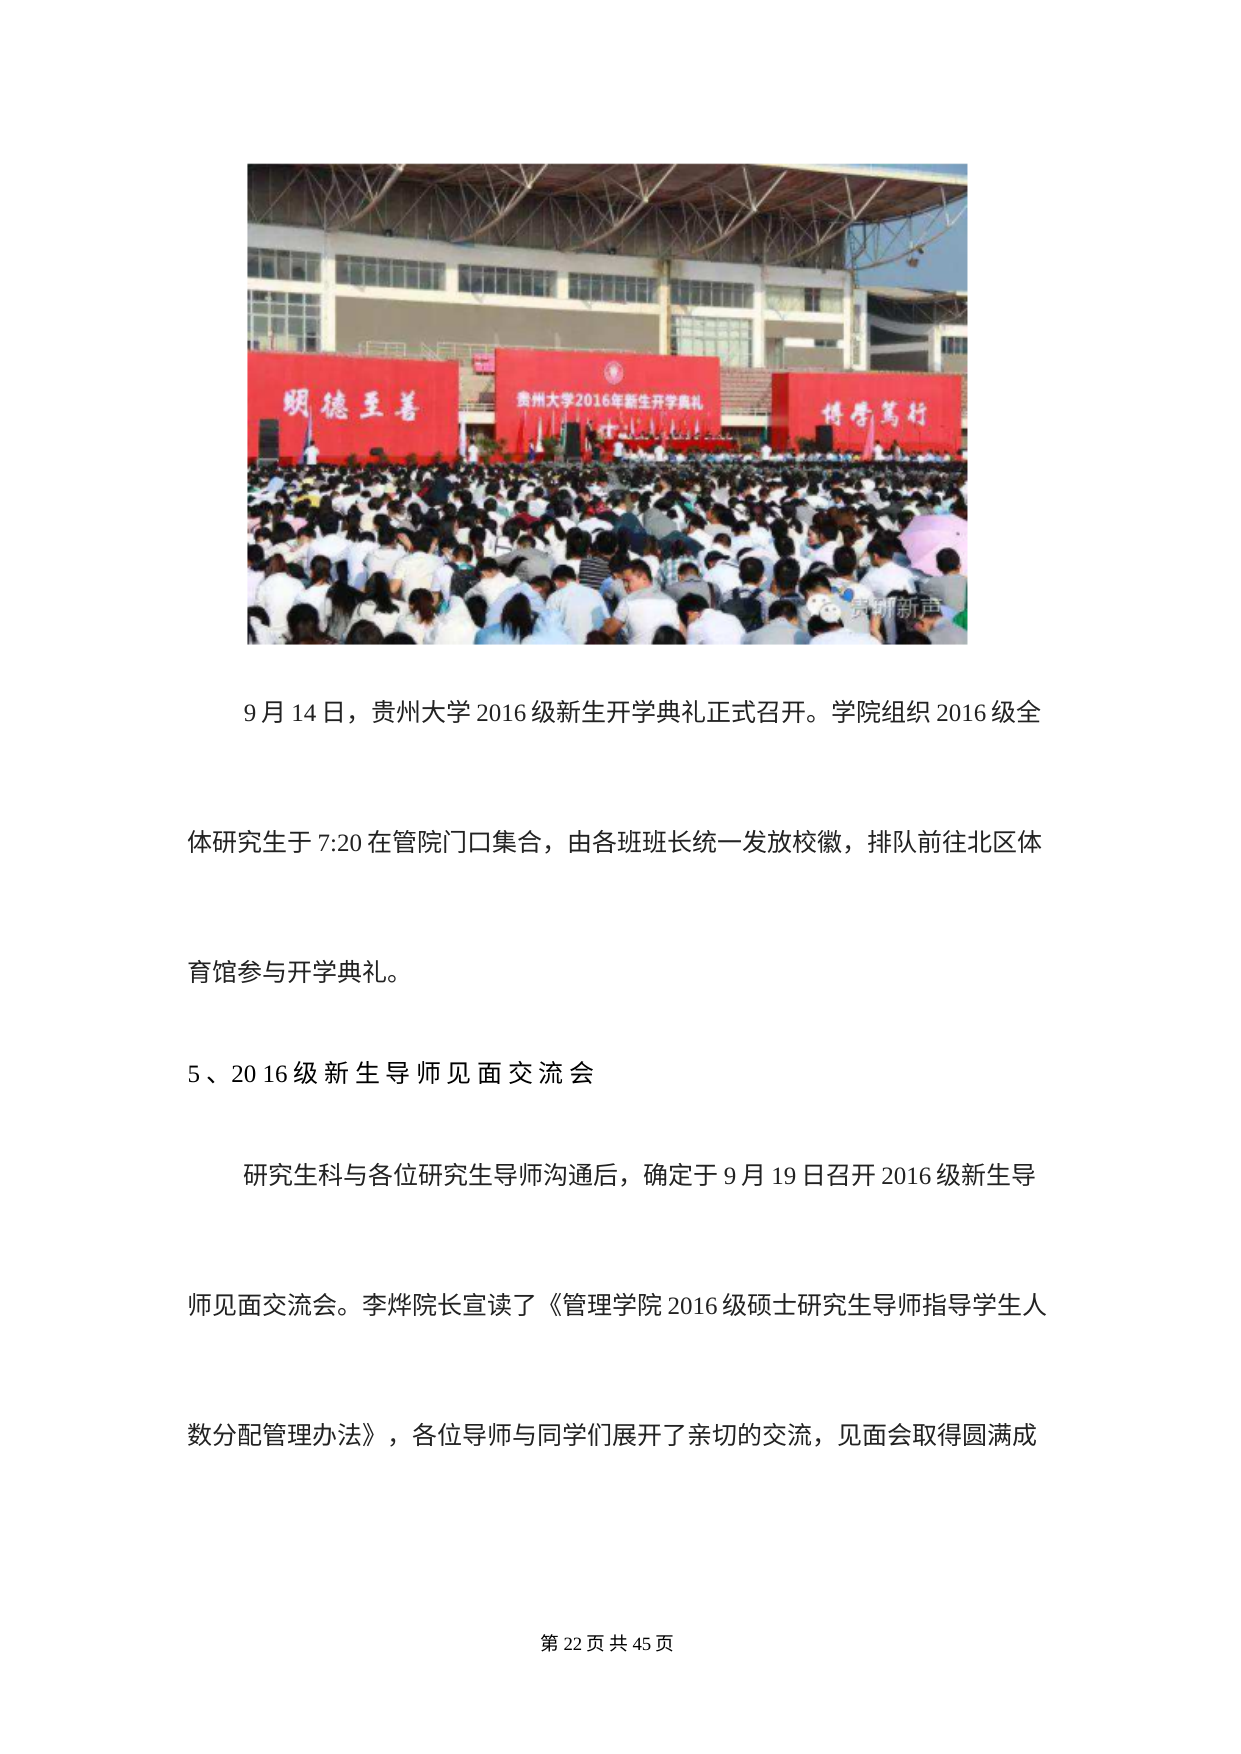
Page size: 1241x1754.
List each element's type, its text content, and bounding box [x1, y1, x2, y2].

text 5 、20 16 级 新 生 导 师 见 面 交 流 会 [187, 1039, 1053, 1104]
text 9月14日，贵州大学2016级新生开学典礼正式召开。学院组织2016级全体研究生于7:20在管院门口集合，由各班班长统一发放校徽，排队前往北区体育馆参与开学典礼。 [187, 678, 1053, 1003]
picture [243, 162, 974, 648]
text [187, 1141, 1053, 1466]
